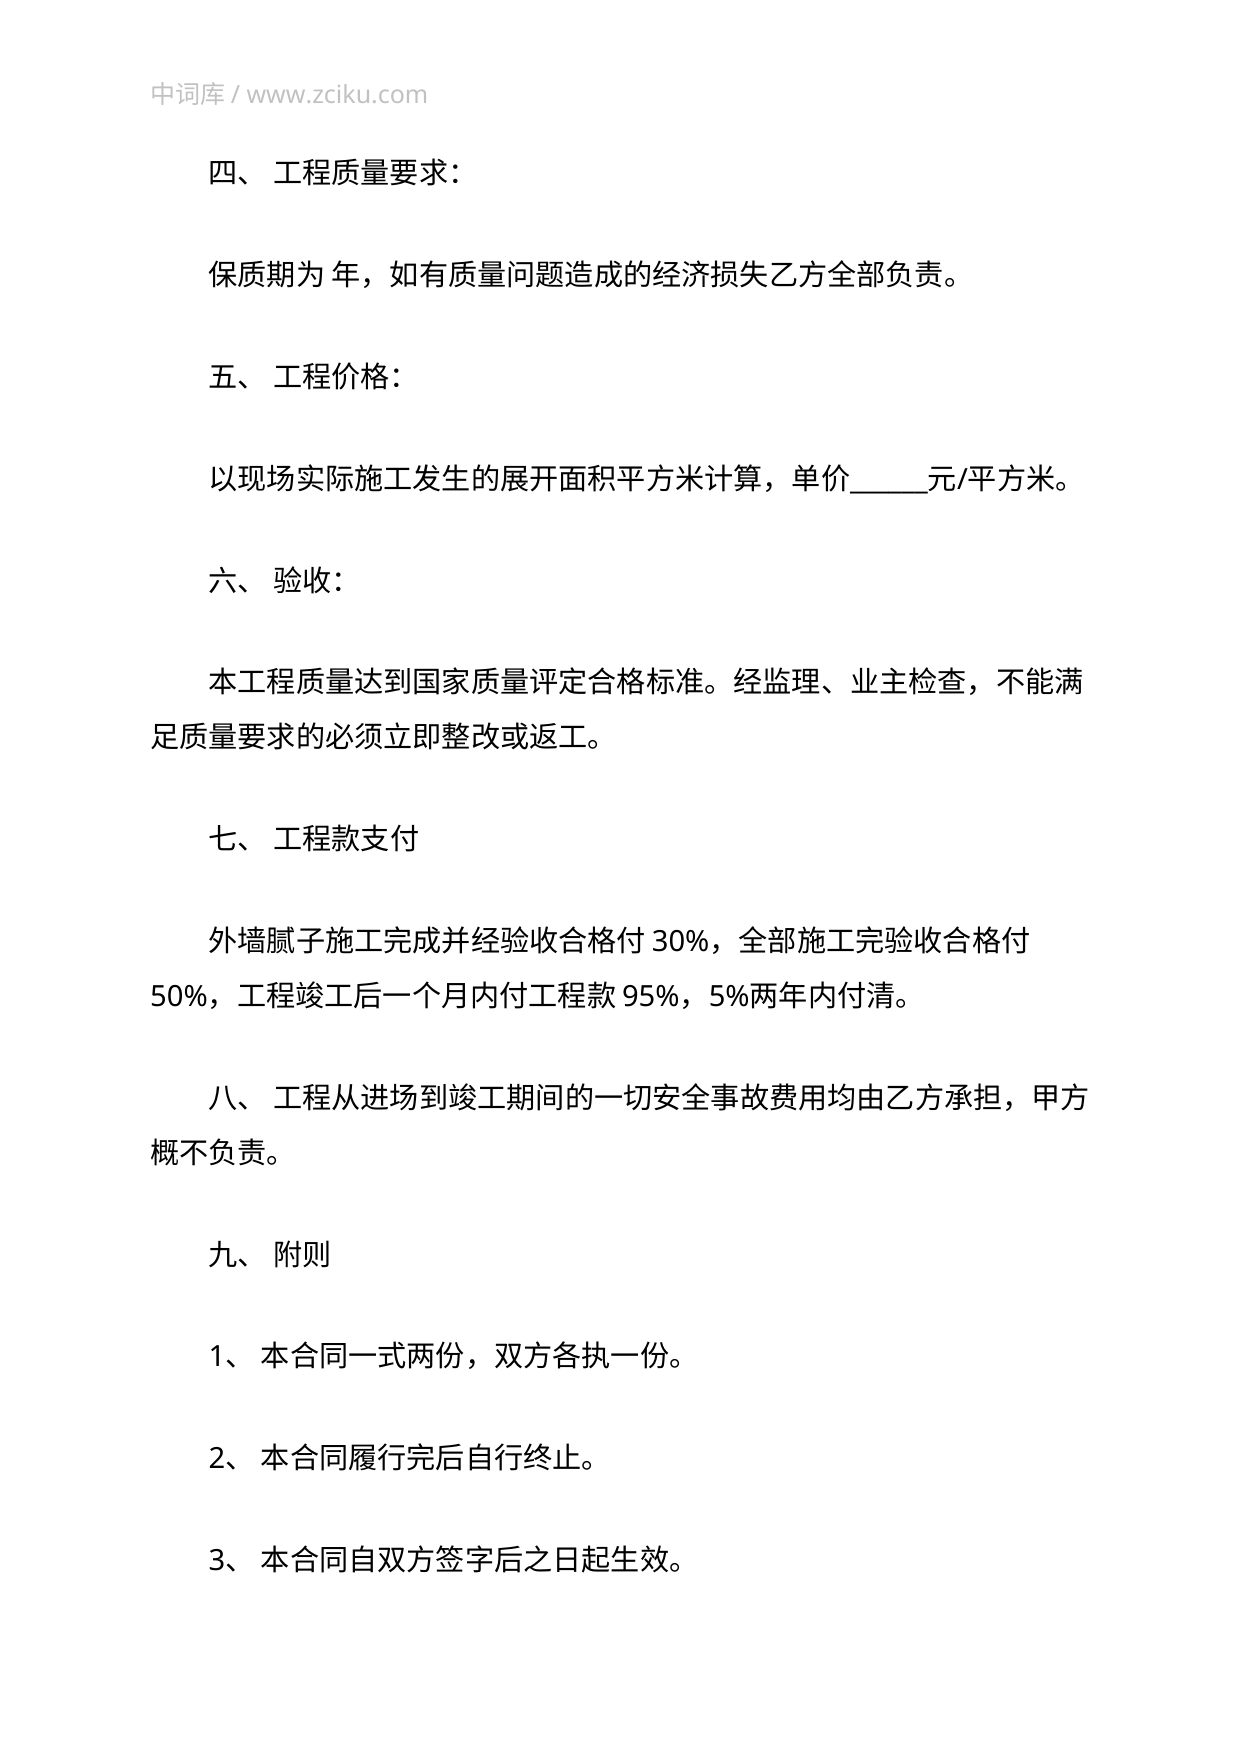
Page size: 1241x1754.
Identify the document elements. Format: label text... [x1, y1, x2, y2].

text 五、 工程价格： [150, 353, 1090, 396]
text 1、 本合同一式两份，双方各执一份。 [150, 1333, 1090, 1375]
text 九、 附则 [150, 1231, 1090, 1273]
text 外墙腻子施工完成并经验收合格付30%，全部施工完验收合格付50%，工程竣工后一个月内付工程款95%，5%两年内付清。 [150, 917, 1090, 1015]
text 3、 本合同自双方签字后之日起生效。 [150, 1537, 1090, 1579]
text 四、 工程质量要求： [150, 150, 1090, 192]
text 六、 验收： [150, 557, 1090, 599]
text 七、 工程款支付 [150, 816, 1090, 858]
text 保质期为 年，如有质量问题造成的经济损失乙方全部负责。 [150, 252, 1090, 294]
text 本工程质量达到国家质量评定合格标准。经监理、业主检查，不能满足质量要求的必须立即整改或返工。 [150, 659, 1090, 756]
text 2、 本合同履行完后自行终止。 [150, 1435, 1090, 1477]
text 八、 工程从进场到竣工期间的一切安全事故费用均由乙方承担，甲方概不负责。 [150, 1074, 1090, 1172]
text 以现场实际施工发生的展开面积平方米计算，单价______元/平方米。 [150, 455, 1090, 498]
